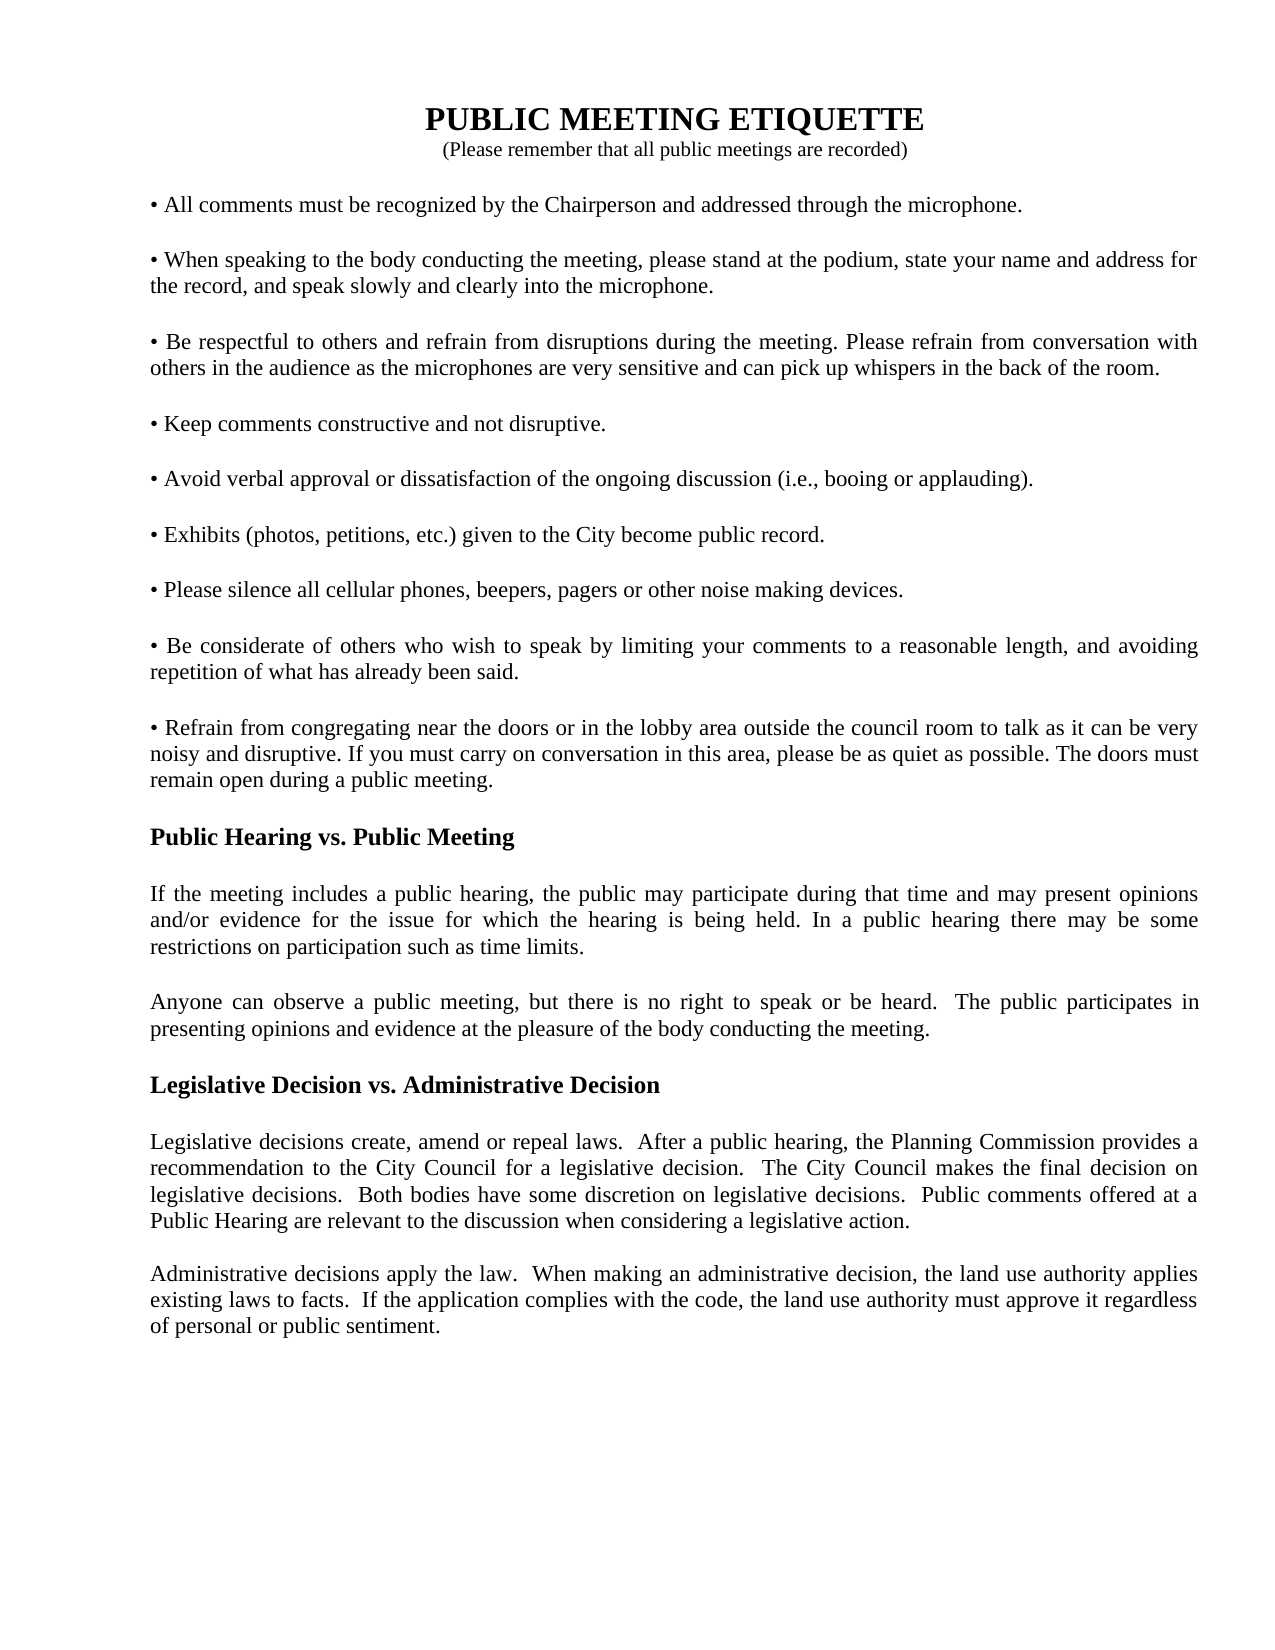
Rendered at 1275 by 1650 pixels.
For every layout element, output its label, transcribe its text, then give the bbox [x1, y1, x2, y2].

text If the meeting includes a public hearing, the public may participate during that time and may present opinions and/or evidence for the issue for which the hearing is being held. In a public hearing there may be some restrictions on participation such as time limits. [150, 880, 1200, 959]
text • Exhibits (photos, petitions, etc.) given to the City become public record. [150, 521, 1200, 547]
text • Avoid verbal approval or dissatisfaction of the ongoing discussion (i.e., booing or applauding). [150, 465, 1200, 492]
text PUBLIC MEETING ETIQUETTE [150, 99, 1200, 137]
text • Be considerate of others who wish to speak by limiting your comments to a reasonable length, and avoiding repetition of what has already been said. [150, 632, 1200, 685]
text • All comments must be recognized by the Chairperson and addressed through the microphone. [150, 191, 1200, 217]
text • When speaking to the body conducting the meeting, please stand at the podium, state your name and address for the record, and speak slowly and clearly into the microphone. [150, 246, 1200, 299]
text Public Hearing vs. Public Meeting [150, 822, 1200, 851]
text • Keep comments constructive and not disruptive. [150, 410, 1200, 436]
text (Please remember that all public meetings are recorded) [150, 137, 1200, 161]
text Administrative decisions apply the law. When making an administrative decision, the land use authority applies existing laws to facts. If the application complies with the code, the land use authority must approve it regardless of personal or public sentiment. [150, 1260, 1200, 1339]
text • Refrain from congregating near the doors or in the lobby area outside the council room to talk as it can be very noisy and disruptive. If you must carry on conversation in this area, please be as quiet as possible. The doors must remain open during a public meeting. [150, 714, 1200, 793]
text • Be respectful to others and refrain from disruptions during the meeting. Please refrain from conversation with others in the audience as the microphones are very sensitive and can pick up whispers in the back of the room. [150, 328, 1200, 381]
text Legislative Decision vs. Administrative Decision [150, 1070, 1200, 1099]
text Anyone can observe a public meeting, but there is no right to speak or be heard. The public participates in presenting opinions and evidence at the pleasure of the body conducting the meeting. [150, 988, 1200, 1041]
text • Please silence all cellular phones, beepers, pagers or other noise making devices. [150, 576, 1200, 603]
text Legislative decisions create, amend or repeal laws. After a public hearing, the Planning Commission provides a recommendation to the City Council for a legislative decision. The City Council makes the final decision on legislative decisions. Both bodies have some discretion on legislative decisions. Public comments offered at a Public Hearing are relevant to the discussion when considering a legislative action. [150, 1128, 1200, 1233]
